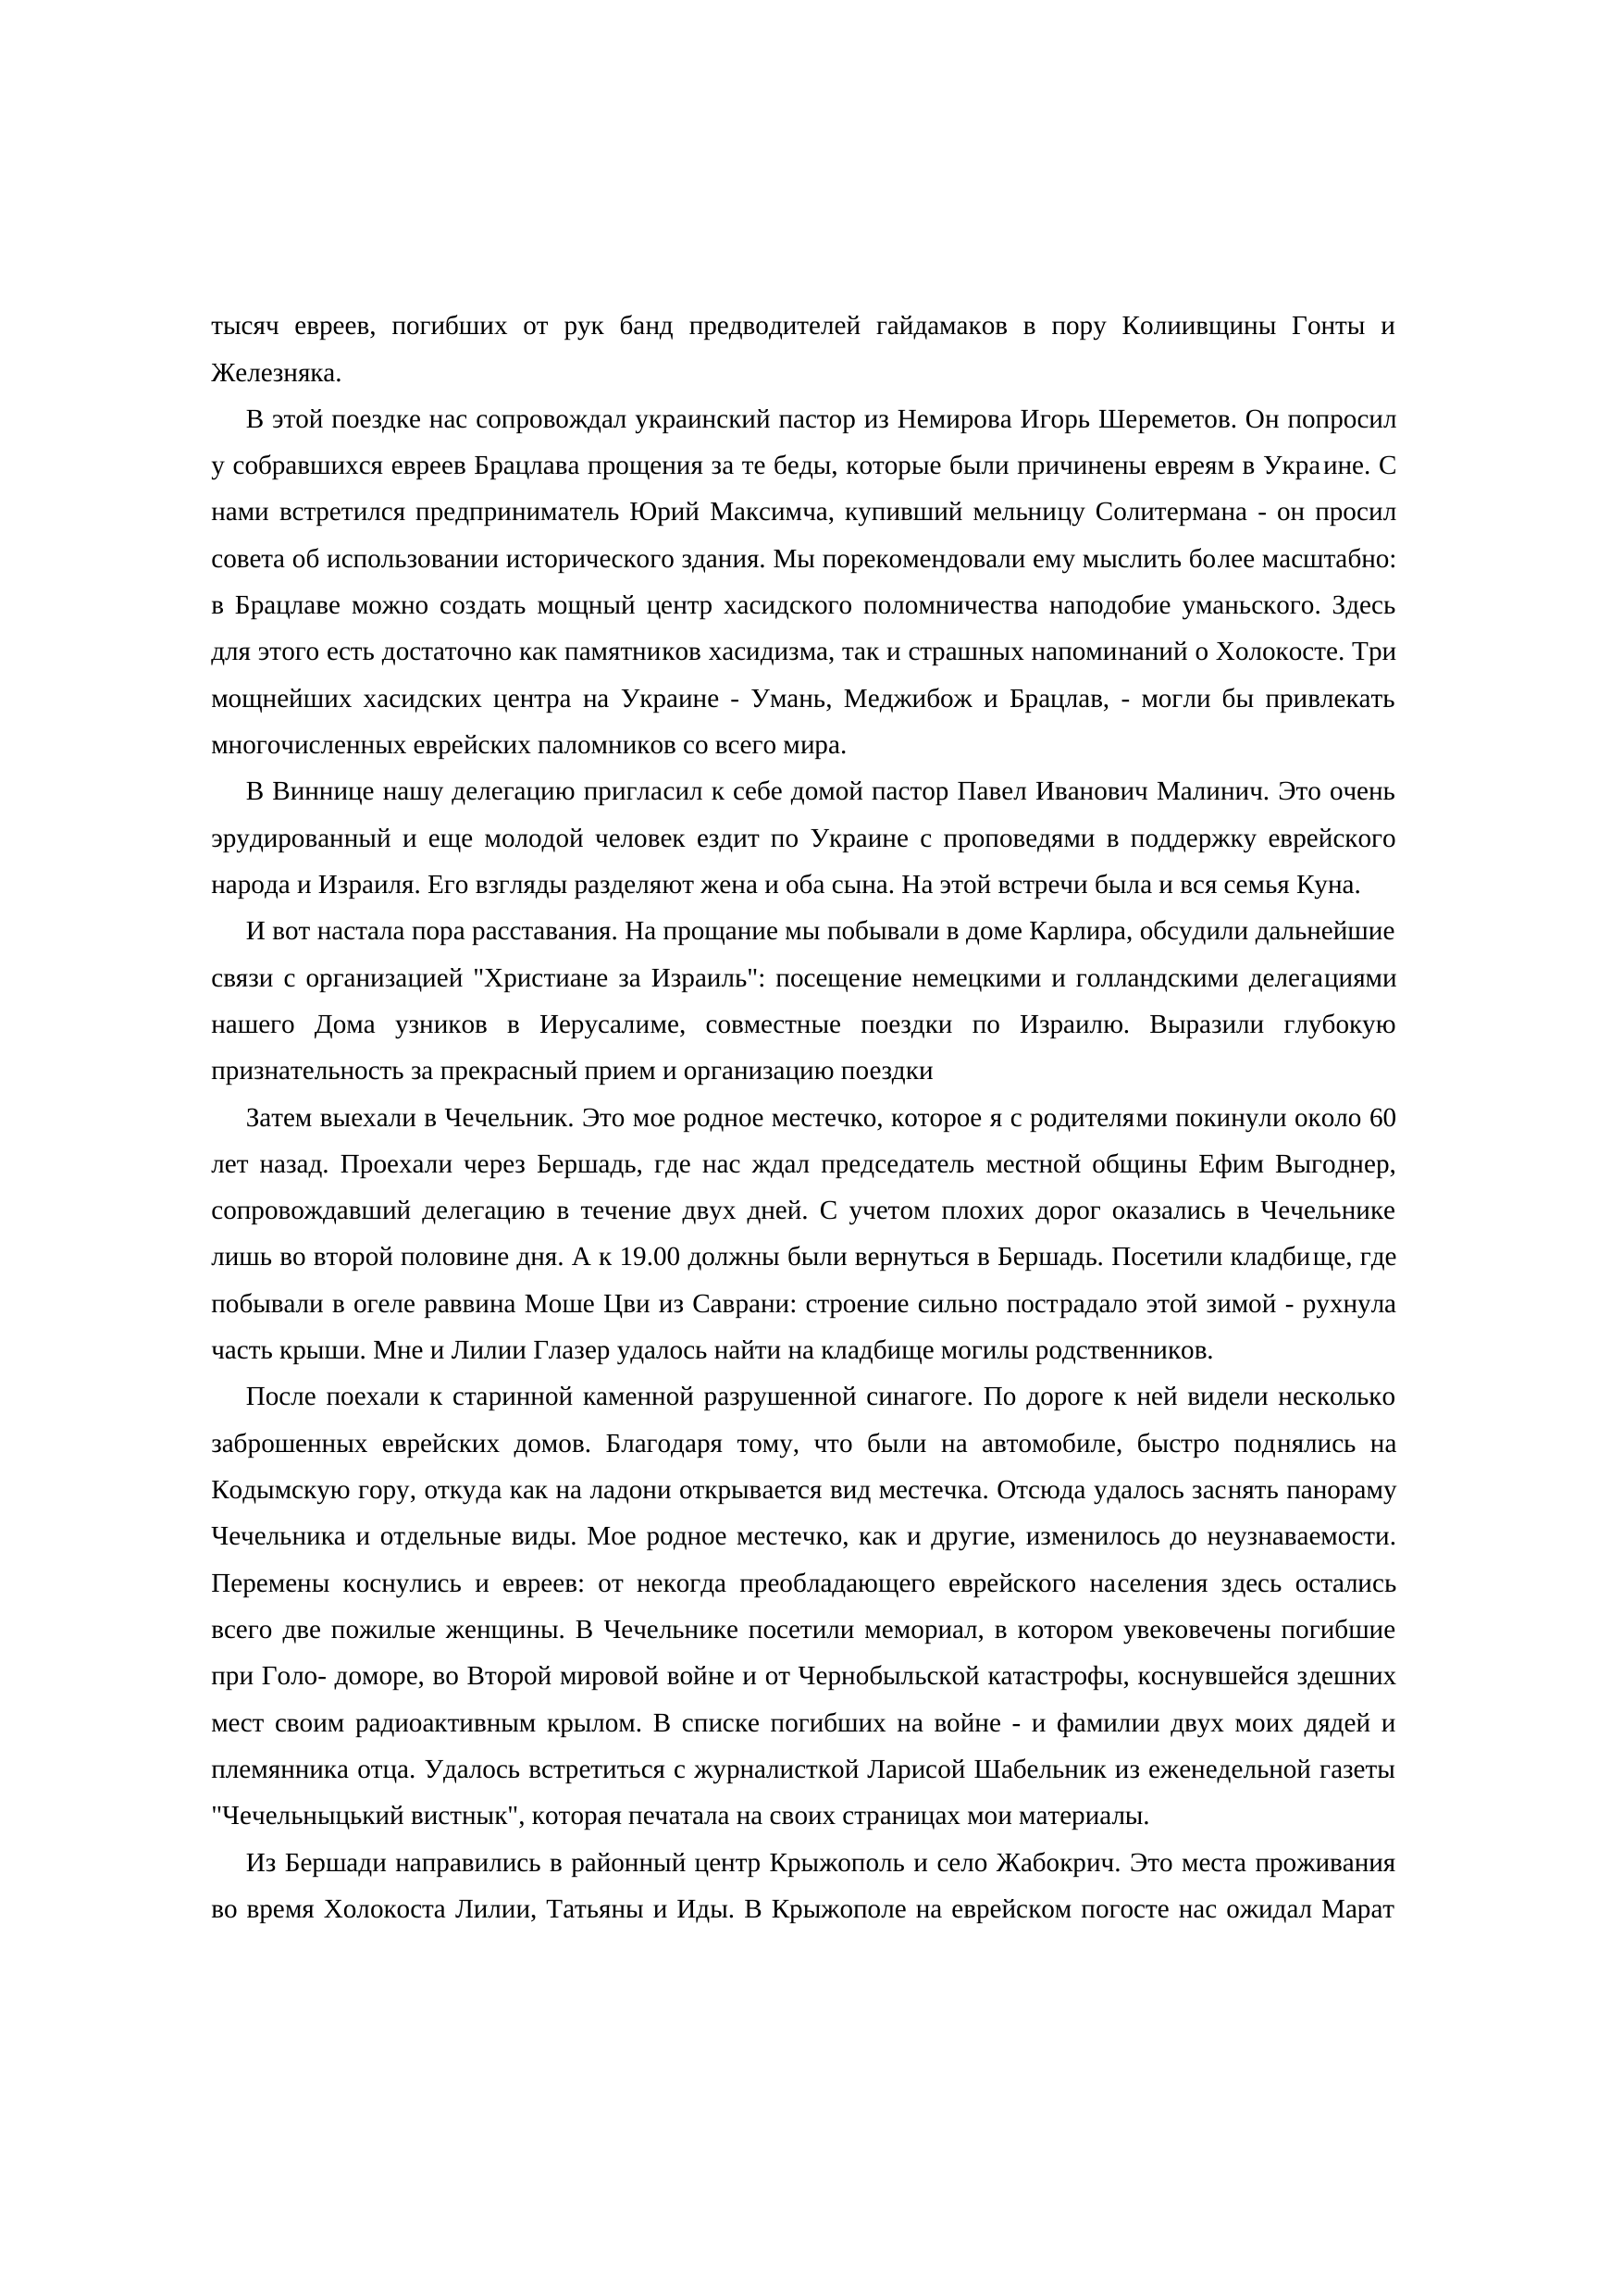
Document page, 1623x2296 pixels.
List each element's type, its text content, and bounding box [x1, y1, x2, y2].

text В этой поездке нас сопровождал украинский пастор из Немирова Игорь Шереметов. Он попросил у собравшихся евреев Брацлава прощения за те беды, которые были причинены евреям в Украине. С нами встретился предприниматель Юрий Максимча, купивший мельницу Солитермана - он просил совета об использовании исторического здания. Мы порекомендовали ему мыслить более масштабно: в Брацлаве можно создать мощный центр хасидского поломничества наподобие уманьского. Здесь для этого есть достаточно как памятников хасидизма, так и страшных напоминаний о Холокосте. Три мощнейших хасидских центра на Украине - Умань, Меджибож и Брацлав, - могли бы привлекать многочисленных еврейских паломников со всего мира. [211, 403, 1396, 760]
text После поехали к старинной каменной разрушенной синагоге. По дороге к ней видели несколько заброшенных еврейских домов. Благодаря тому, что были на автомобиле, быстро поднялись на Кодымскую гору, откуда как на ладони открывается вид местечка. Отсюда удалось заснять панораму Чечельника и отдельные виды. Мое родное местечко, как и другие, изменилось до неузнаваемости. Перемены коснулись и евреев: от некогда преобладающего еврейского населения здесь остались всего две пожилые женщины. В Чечельнике посетили мемориал, в котором увековечены погибшие при Голо- доморе, во Второй мировой войне и от Чернобыльской катастрофы, коснувшейся здешних мест своим радиоактивным крылом. В списке погибших на войне - и фамилии двух моих дядей и племянника отца. Удалось встретиться с журналисткой Ларисой Шабельник из еженедельной газеты "Чечельныцький вистнык", которая печатала на своих страницах мои материалы. [211, 1381, 1396, 1831]
text Затем выехали в Чечельник. Это мое родное местечко, которое я с родителями покинули около 60 лет назад. Проехали через Бершадь, где нас ждал председатель местной общины Ефим Выгоднер, сопровождавший делегацию в течение двух дней. С учетом плохих дорог оказались в Чечельнике лишь во второй половине дня. А к 19.00 должны были вернуться в Бершадь. Посетили кладбище, где побывали в огеле раввина Моше Цви из Саврани: строение сильно пострадало этой зимой - рухнула часть крыши. Мне и Лилии Глазер удалось найти на кладбище могилы родственников. [211, 1101, 1396, 1365]
text И вот настала пора расставания. На прощание мы побывали в доме Карлира, обсудили дальнейшие связи с организацией "Христиане за Израиль": посещение немецкими и голландскими делегациями нашего Дома узников в Иерусалиме, совместные поездки по Израилю. Выразили глубокую признательность за прекрасный прием и организацию поездки [211, 914, 1396, 1086]
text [211, 1846, 1396, 1923]
text В Виннице нашу делегацию пригласил к себе домой пастор Павел Иванович Малинич. Это очень эрудированный и еще молодой человек ездит по Украине с проповедями в поддержку еврейского народа и Израиля. Его взгляды разделяют жена и оба сына. На этой встречи была и вся семья Куна. [211, 775, 1396, 900]
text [211, 309, 1396, 387]
